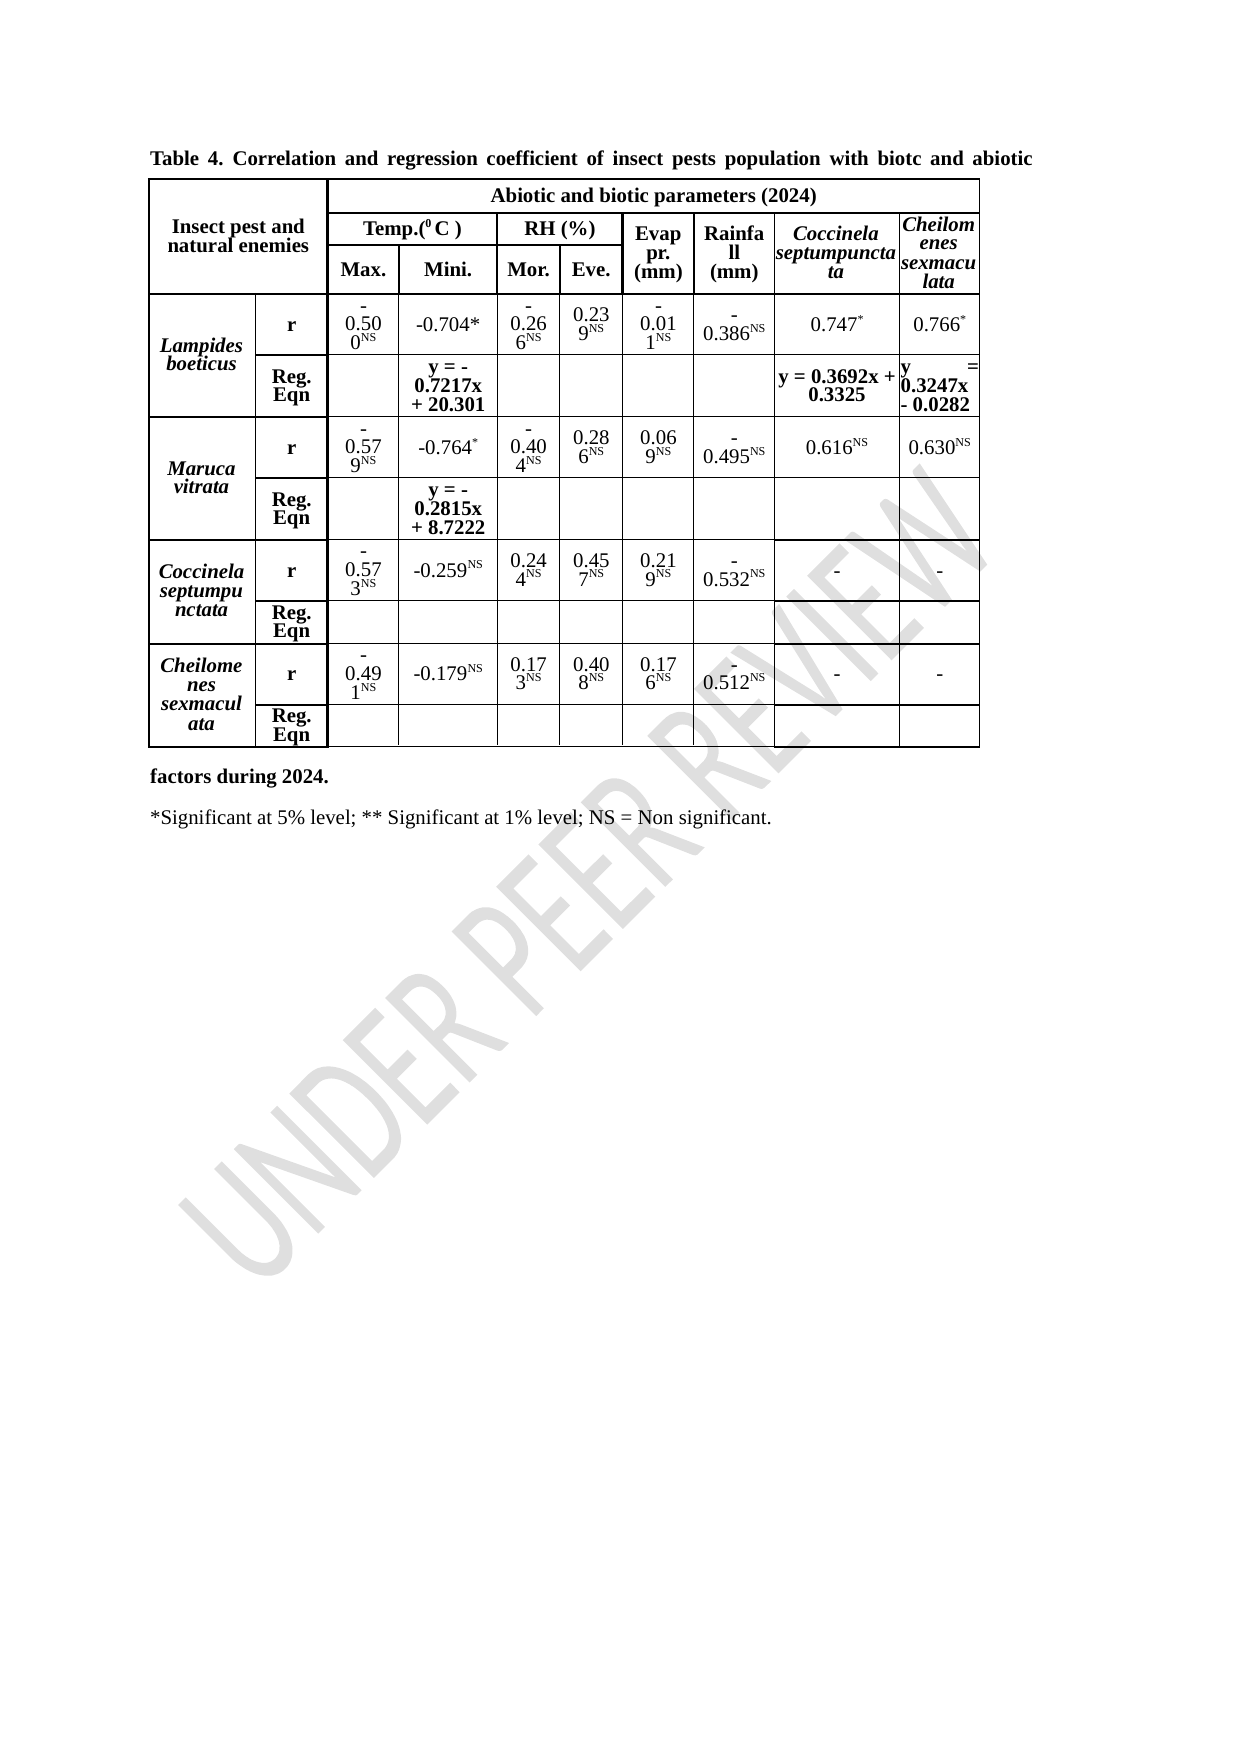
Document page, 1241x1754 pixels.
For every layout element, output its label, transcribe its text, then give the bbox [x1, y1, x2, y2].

table_cell 0.219NS [623, 540, 693, 600]
table_cell [900, 478, 979, 539]
table_cell y = -0.2815x + 8.7222 [399, 478, 497, 539]
table_cell [623, 355, 693, 416]
table_cell Mini. [400, 246, 496, 293]
table_cell [623, 705, 694, 746]
table_cell -0.266NS [498, 295, 559, 354]
table_cell 0.176NS [623, 644, 693, 704]
table_cell [399, 601, 497, 642]
table_cell Eve. [561, 246, 621, 293]
table_cell 0.616NS [775, 417, 899, 477]
table_cell [329, 601, 398, 642]
table_cell [623, 601, 693, 642]
table_cell [694, 705, 774, 746]
table_cell [623, 478, 693, 539]
table_cell [497, 705, 560, 746]
table_cell - [900, 645, 979, 704]
table_cell Coccinela septumpunctata [150, 541, 255, 642]
table_cell Reg. Eqn [256, 602, 326, 642]
table_cell r [256, 295, 326, 354]
table_cell 0.239NS [560, 295, 622, 354]
table_cell [498, 355, 559, 416]
table_cell 0.747* [775, 295, 899, 354]
table_cell 0.069NS [623, 417, 693, 477]
table_cell RH (%) [498, 214, 621, 244]
table_cell 0.286NS [560, 417, 622, 477]
table_cell -0.512NS [694, 644, 774, 704]
table_cell -0.491NS [329, 644, 398, 704]
table_cell Temp.(0 C ) [329, 214, 496, 244]
table_cell Coccinela septumpunctata [775, 214, 899, 293]
table_cell [498, 478, 559, 539]
table_cell [775, 706, 899, 746]
table_cell - [775, 645, 899, 704]
table_cell y = 0.3692x + 0.3325 [775, 355, 899, 416]
table_cell [694, 478, 774, 539]
table_cell -0.495NS [694, 417, 774, 477]
table_cell y = 0.3247x - 0.0282 [900, 355, 979, 416]
table_cell 0.766* [900, 295, 979, 354]
table_cell [498, 601, 559, 642]
table_cell -0.011NS [623, 295, 693, 354]
table_cell y = -0.7217x + 20.301 [399, 355, 497, 416]
table_cell 0.173NS [498, 644, 559, 704]
table_cell Mor. [498, 246, 559, 293]
table_cell Max. [329, 246, 398, 293]
text *Significant at 5% level; ** Significant at 1% level; NS = Non significant. [150, 805, 1034, 829]
table_cell - [900, 541, 979, 600]
table_cell 0.244NS [498, 540, 559, 600]
table_cell -0.573NS [329, 540, 398, 600]
table_cell [775, 602, 899, 642]
table_cell [329, 478, 398, 539]
table_cell 0.408NS [560, 644, 622, 704]
table_cell [560, 601, 622, 642]
table_cell -0.179NS [399, 644, 497, 704]
table_cell [900, 706, 979, 746]
table_cell -0.500NS [329, 295, 398, 354]
table_cell r [256, 418, 326, 477]
table_cell Reg. Eqn [256, 706, 326, 746]
table_cell -0.259NS [399, 540, 497, 600]
table_cell Cheilomenes sexmaculata [150, 645, 255, 746]
table_cell Reg. Eqn [256, 479, 326, 539]
table_cell r [256, 541, 326, 600]
table_header Insect pest and natural enemies [150, 180, 326, 293]
text Table 4. Correlation and regression coefficient of insect pests population with biotc and abiotic factors during 2024. [150, 150, 1034, 788]
table_cell -0.404NS [498, 417, 559, 477]
table_cell r [256, 645, 326, 704]
table_cell 0.457NS [560, 540, 622, 600]
table_cell Lampides boeticus [150, 295, 255, 416]
table_cell [694, 601, 774, 642]
table_cell -0.386NS [694, 295, 774, 354]
table_cell Evap pr. (mm) [624, 214, 693, 293]
table_cell Reg. Eqn [256, 356, 326, 416]
table_cell Maruca vitrata [150, 418, 255, 539]
table_cell 0.630NS [900, 417, 979, 477]
table_cell [560, 478, 622, 539]
table_cell [775, 478, 899, 539]
table_cell [399, 705, 497, 746]
table_cell -0.764* [399, 417, 497, 477]
table_cell [329, 355, 398, 416]
table_cell - [775, 541, 899, 600]
table_cell Rainfall (mm) [695, 214, 774, 293]
table_cell [694, 355, 774, 416]
table_cell -0.704* [399, 295, 497, 354]
table_header Abiotic and biotic parameters (2024) [329, 180, 979, 212]
table_cell -0.579NS [329, 417, 398, 477]
table_cell [900, 602, 979, 642]
table_cell [560, 355, 622, 416]
table_cell Cheilomenes sexmaculata [900, 214, 979, 293]
table_cell [560, 705, 622, 746]
table_cell [329, 705, 399, 746]
table_cell -0.532NS [694, 540, 774, 600]
